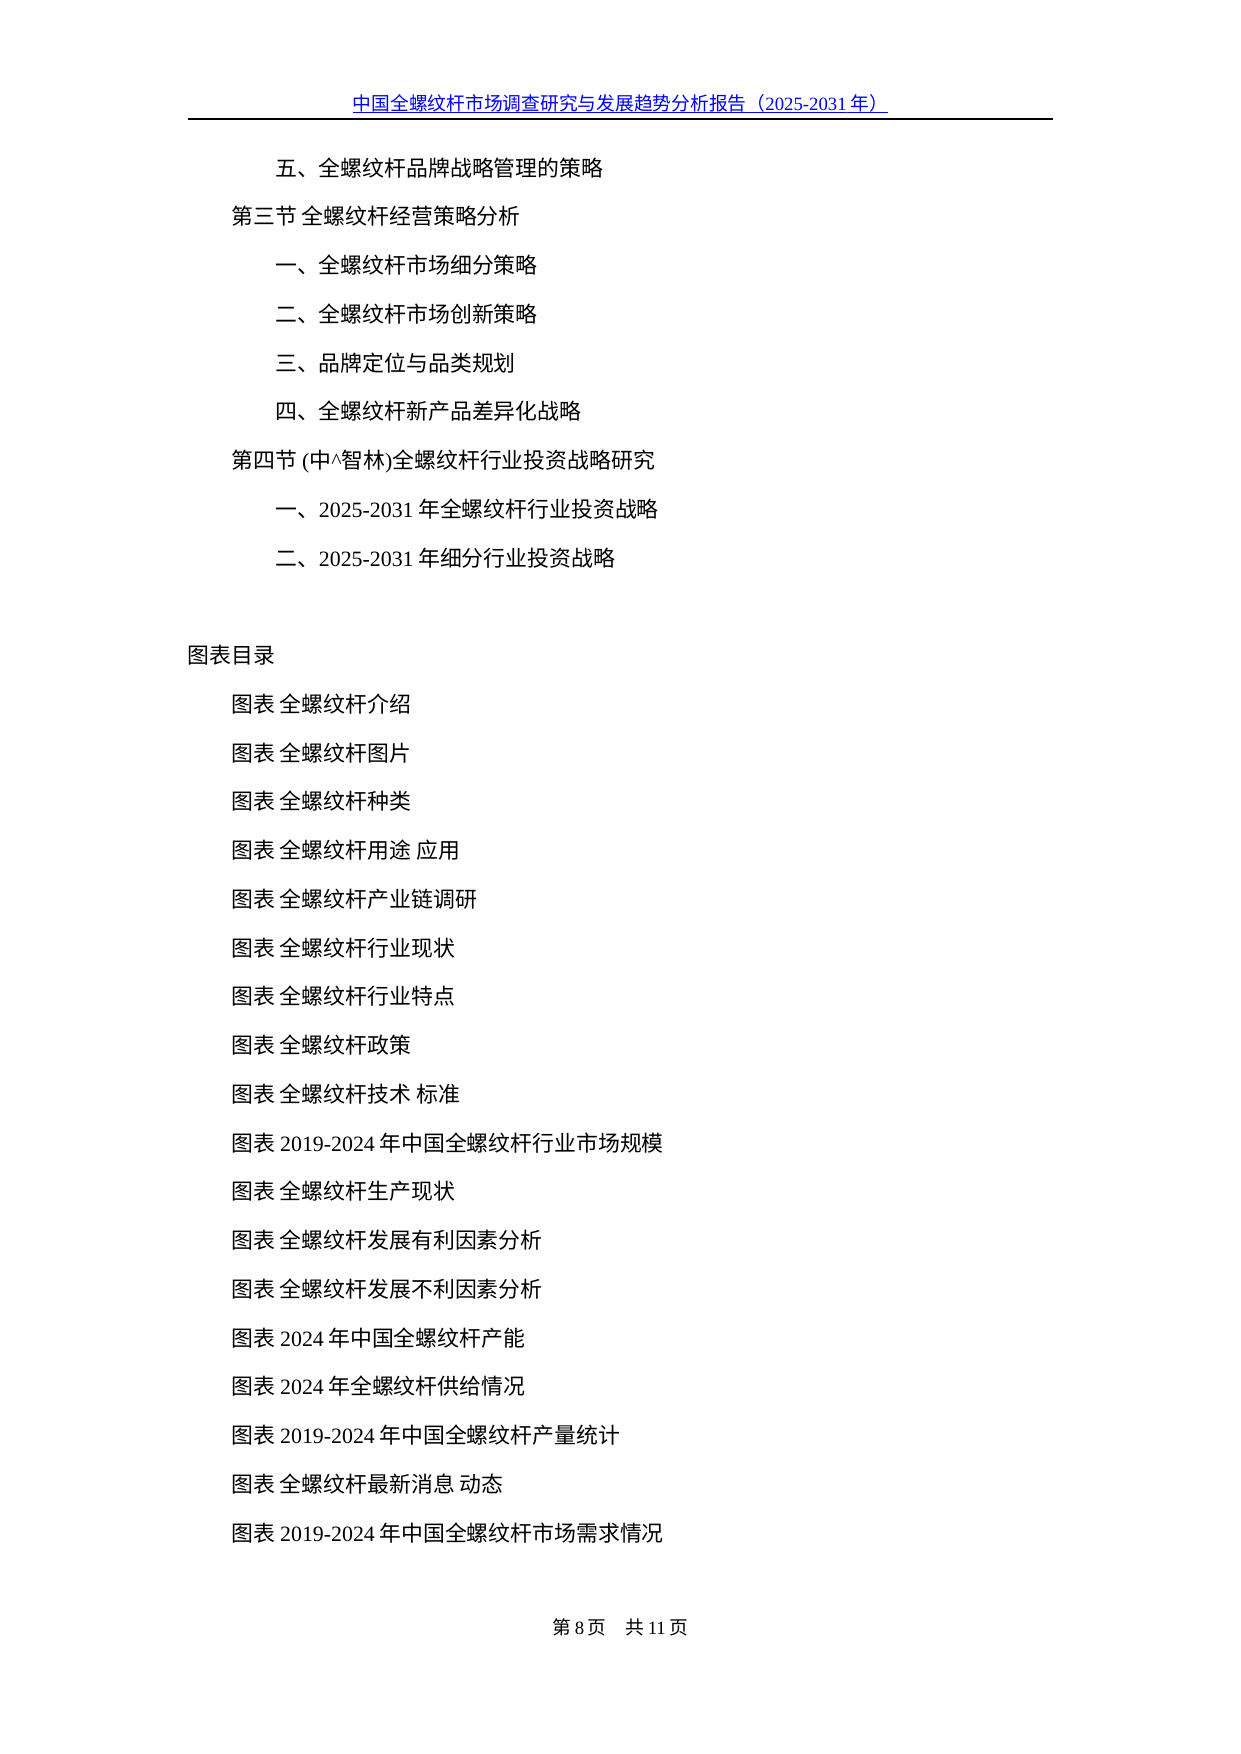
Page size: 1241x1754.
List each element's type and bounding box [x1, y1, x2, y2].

text [187, 150, 1053, 1548]
